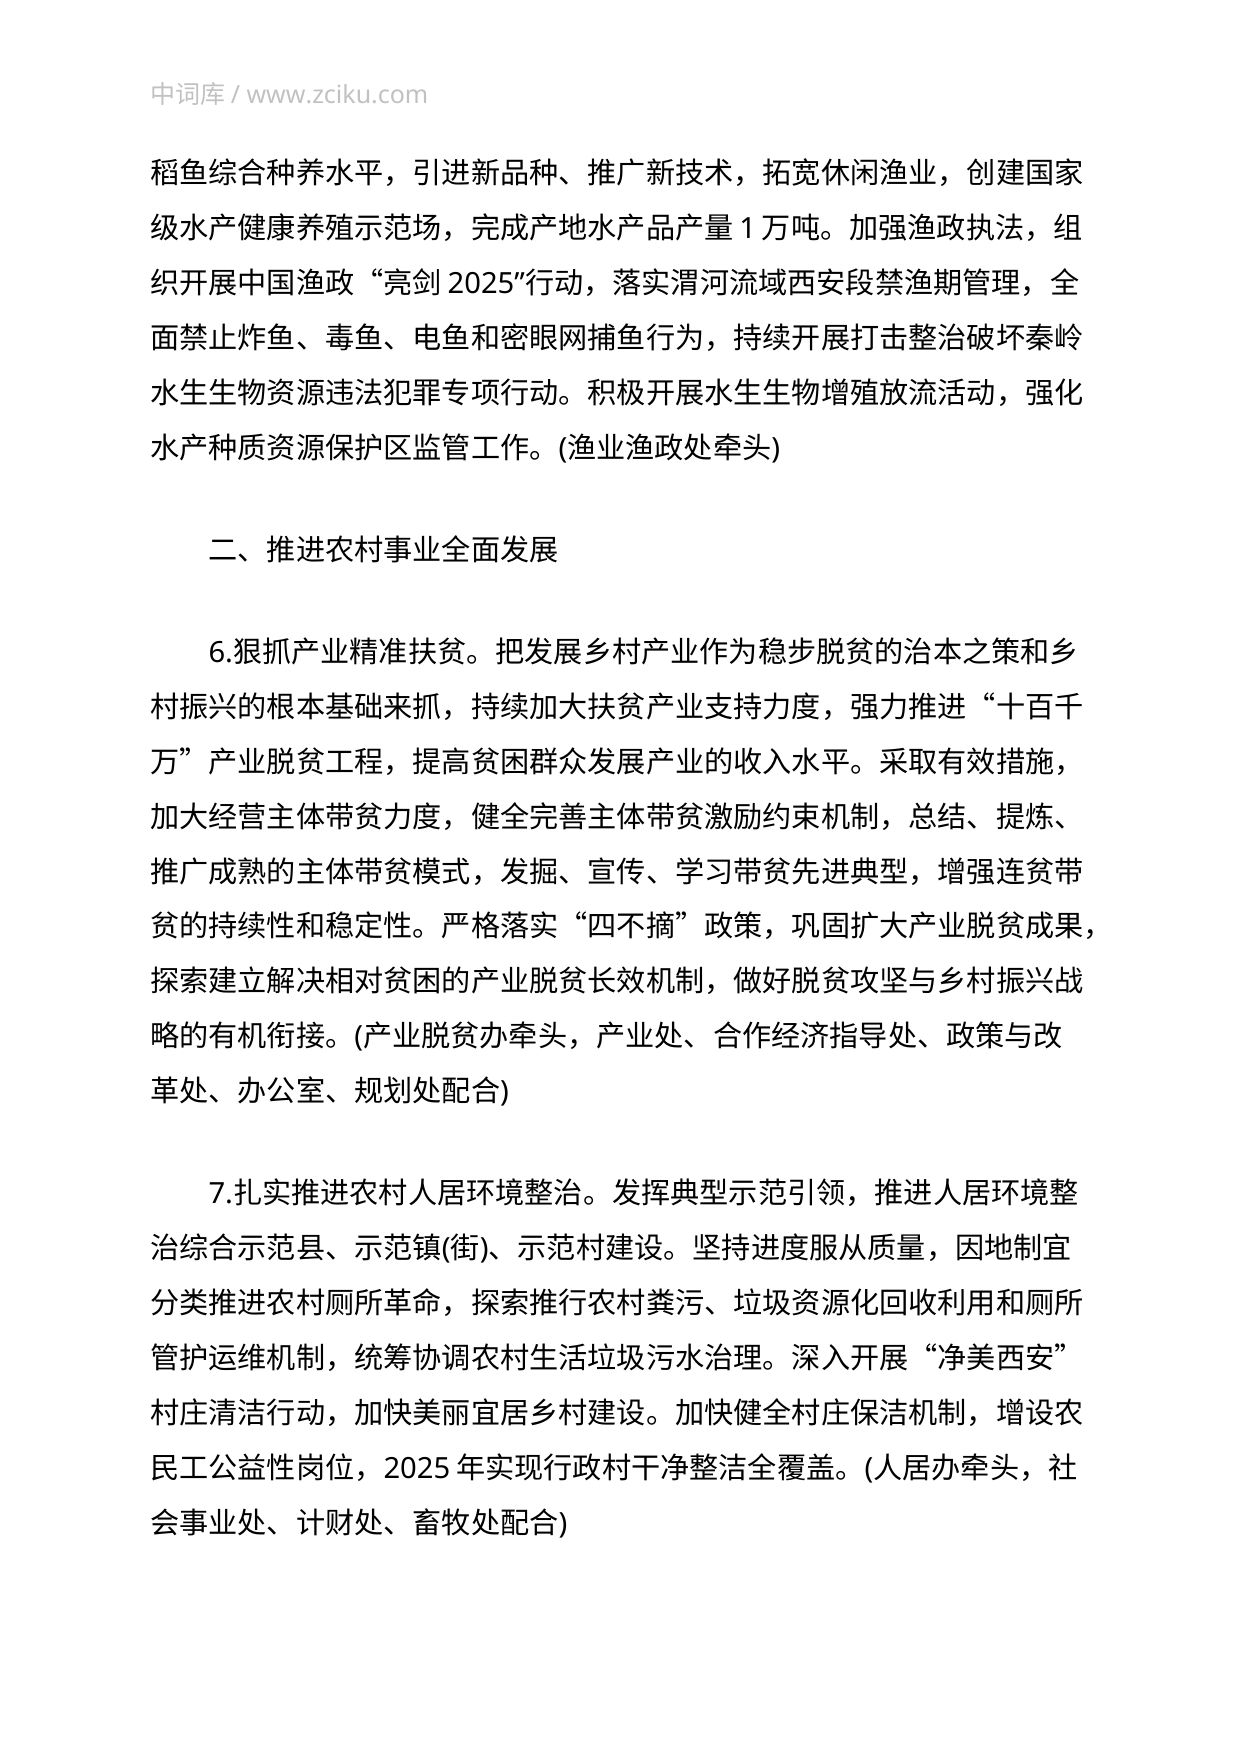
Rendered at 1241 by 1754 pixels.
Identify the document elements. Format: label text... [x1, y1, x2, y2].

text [150, 150, 1090, 467]
text 二、推进农村事业全面发展 [150, 527, 1090, 569]
text 7.扎实推进农村人居环境整治。发挥典型示范引领，推进人居环境整治综合示范县、示范镇(街)、示范村建设。坚持进度服从质量，因地制宜分类推进农村厕所革命，探索推行农村粪污、垃圾资源化回收利用和厕所管护运维机制，统筹协调农村生活垃圾污水治理。深入开展“净美西安”村庄清洁行动，加快美丽宜居乡村建设。加快健全村庄保洁机制，增设农民工公益性岗位，2025年实现行政村干净整洁全覆盖。(人居办牵头，社会事业处、计财处、畜牧处配合) [150, 1170, 1090, 1542]
text 6.狠抓产业精准扶贫。把发展乡村产业作为稳步脱贫的治本之策和乡村振兴的根本基础来抓，持续加大扶贫产业支持力度，强力推进“十百千万”产业脱贫工程，提高贫困群众发展产业的收入水平。采取有效措施，加大经营主体带贫力度，健全完善主体带贫激励约束机制，总结、提炼、推广成熟的主体带贫模式，发掘、宣传、学习带贫先进典型，增强连贫带贫的持续性和稳定性。严格落实“四不摘”政策，巩固扩大产业脱贫成果，探索建立解决相对贫困的产业脱贫长效机制，做好脱贫攻坚与乡村振兴战略的有机衔接。(产业脱贫办牵头，产业处、合作经济指导处、政策与改革处、办公室、规划处配合) [150, 628, 1090, 1110]
